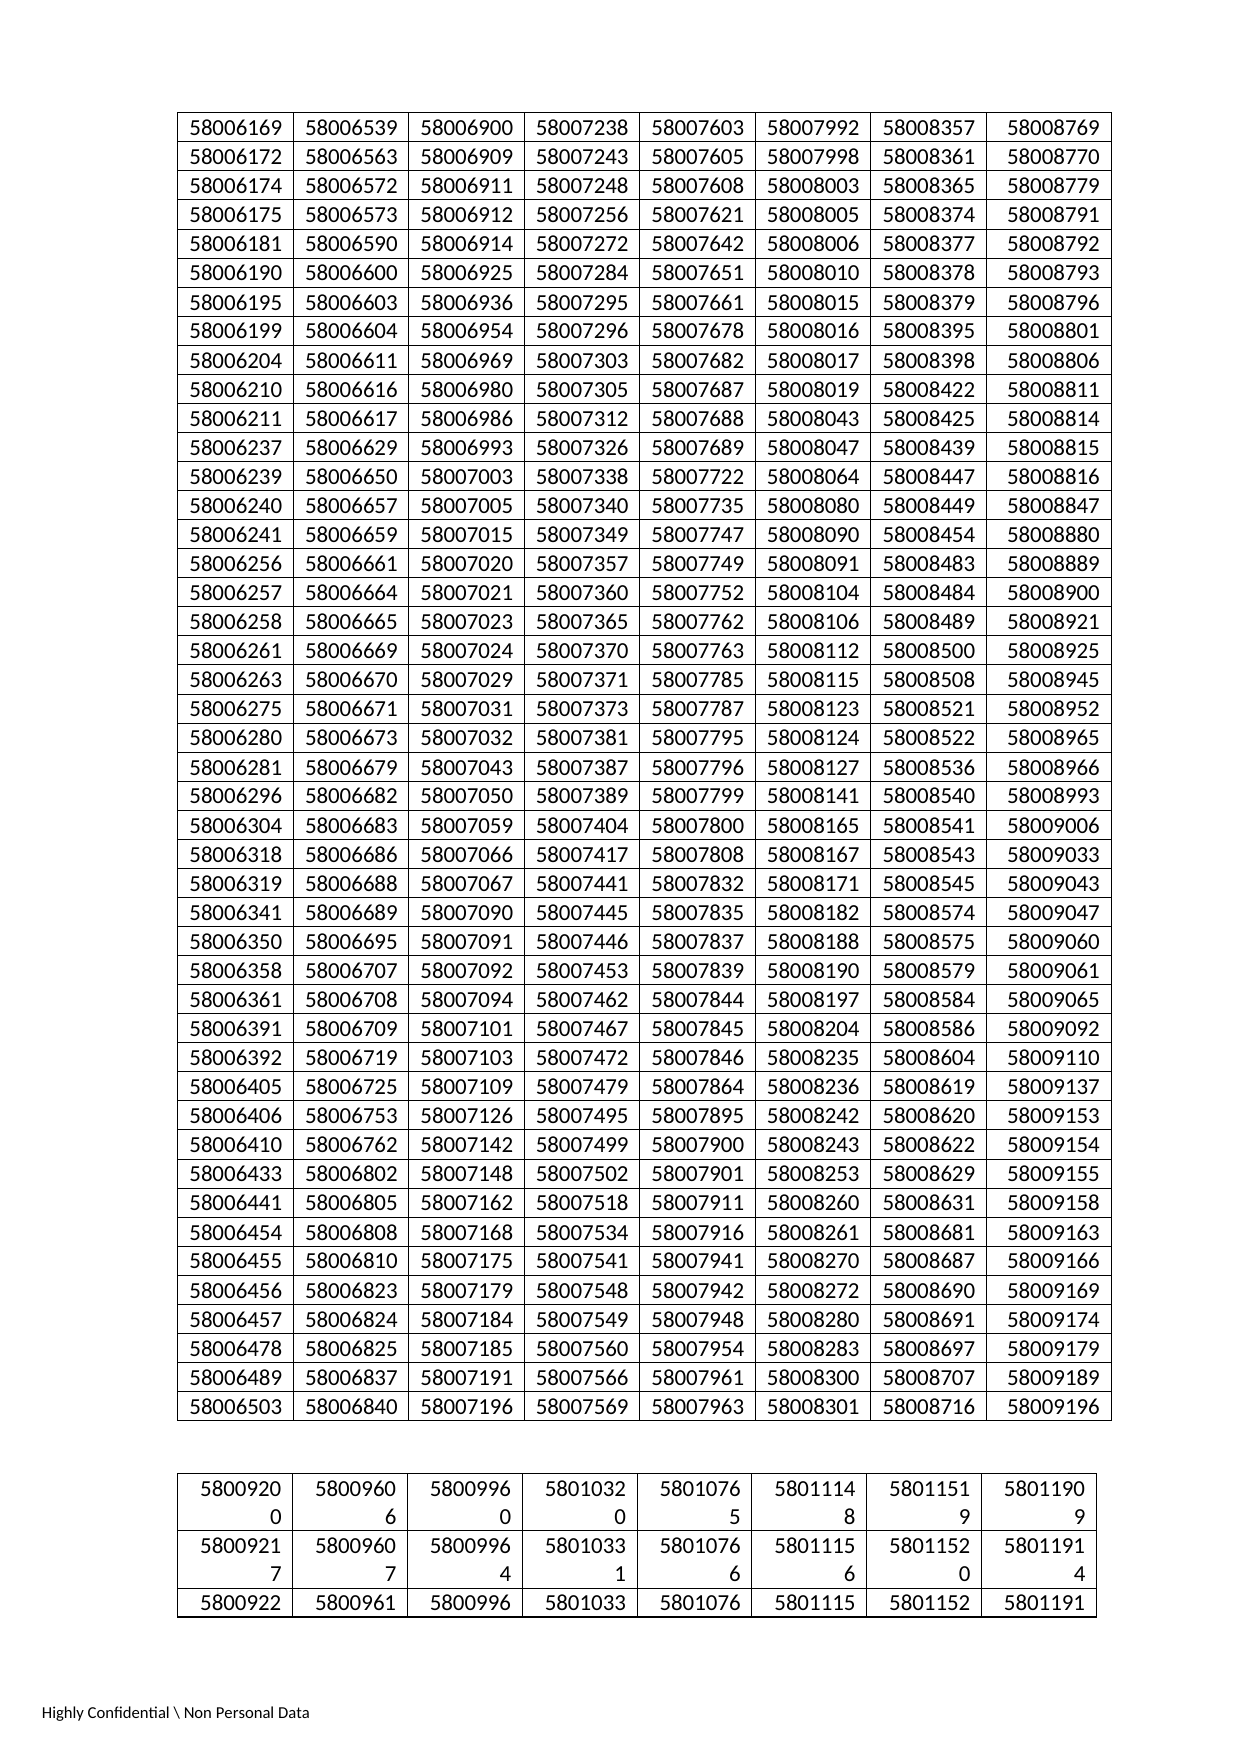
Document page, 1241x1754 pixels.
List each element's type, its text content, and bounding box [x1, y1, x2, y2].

table_cell 58007832 [640, 869, 755, 897]
table_cell 58008260 [756, 1189, 870, 1217]
table_cell 58006805 [294, 1189, 408, 1217]
table_cell 58008301 [756, 1392, 870, 1420]
table_cell 58006661 [294, 549, 408, 577]
table_cell 58008681 [871, 1218, 986, 1246]
table_cell 58008091 [756, 549, 870, 577]
table_cell 58007185 [409, 1334, 524, 1362]
table_cell 58007326 [525, 433, 639, 461]
table_cell 58007942 [640, 1276, 755, 1304]
table_cell 58007090 [409, 898, 524, 926]
table_cell 58006909 [409, 142, 524, 170]
table_cell 58006825 [294, 1334, 408, 1362]
table_cell 58007003 [409, 462, 524, 490]
table_cell 58006257 [178, 578, 293, 606]
table_cell 58007747 [640, 520, 755, 548]
table_cell 58008993 [987, 782, 1111, 810]
table_cell 58011529 [867, 1589, 981, 1616]
table_cell 58008687 [871, 1247, 986, 1275]
table_cell 58006616 [294, 375, 408, 403]
table_cell 58011156 [752, 1531, 866, 1587]
table_cell 58008253 [756, 1160, 870, 1187]
table_cell 58006572 [294, 171, 408, 199]
table_cell 58007272 [525, 230, 639, 257]
table_cell 58007642 [640, 230, 755, 257]
table_cell 58006210 [178, 375, 293, 403]
table_cell 58008106 [756, 607, 870, 635]
table_cell 58006683 [294, 811, 408, 839]
table_cell 58007184 [409, 1305, 524, 1333]
table_cell 58008112 [756, 636, 870, 664]
table_cell 58008522 [871, 724, 986, 752]
table_cell 58008123 [756, 695, 870, 722]
table_cell 58008272 [756, 1276, 870, 1304]
table_cell 58009110 [987, 1043, 1111, 1071]
table_cell 58008064 [756, 462, 870, 490]
table_cell 58006405 [178, 1072, 293, 1100]
table_cell 58007621 [640, 200, 755, 228]
table_cell 58006263 [178, 665, 293, 693]
table_cell 58006441 [178, 1189, 293, 1217]
table_cell 58006673 [294, 724, 408, 752]
table_cell 58006604 [294, 317, 408, 345]
table_cell 58008090 [756, 520, 870, 548]
table_cell 58007453 [525, 956, 639, 984]
table_cell 58009217 [178, 1531, 292, 1587]
table_cell 58008620 [871, 1101, 986, 1129]
table_cell 58006281 [178, 753, 293, 781]
table_cell 58008925 [987, 636, 1111, 664]
table_cell 58007479 [525, 1072, 639, 1100]
table_cell 58007126 [409, 1101, 524, 1129]
table_cell 58010337 [523, 1589, 637, 1616]
table_cell 58007303 [525, 346, 639, 374]
table_cell 58009158 [987, 1189, 1111, 1217]
table_cell 58006986 [409, 404, 524, 432]
table_cell 58006169 [178, 113, 293, 141]
table_cell 58007148 [409, 1160, 524, 1187]
table_cell 58006174 [178, 171, 293, 199]
table_cell 58007787 [640, 695, 755, 722]
table_cell 58007844 [640, 985, 755, 1013]
table_cell 58010766 [638, 1531, 751, 1587]
table_cell 58007284 [525, 259, 639, 287]
table_cell 58008796 [987, 288, 1111, 316]
table_cell 58007518 [525, 1189, 639, 1217]
table_cell 58006707 [294, 956, 408, 984]
table_cell 58007954 [640, 1334, 755, 1362]
table_cell 58007243 [525, 142, 639, 170]
table_cell 58008584 [871, 985, 986, 1013]
table_cell 58008010 [756, 259, 870, 287]
table_cell 58008015 [756, 288, 870, 316]
table_cell 58006837 [294, 1363, 408, 1391]
table_cell 58007417 [525, 840, 639, 868]
table_cell 58007651 [640, 259, 755, 287]
table_cell 58008190 [756, 956, 870, 984]
table_cell 58006900 [409, 113, 524, 141]
table_cell 58007911 [640, 1189, 755, 1217]
table_cell 58006410 [178, 1130, 293, 1158]
table_cell 58006665 [294, 607, 408, 635]
table_cell 58007029 [409, 665, 524, 693]
table_cell 58008508 [871, 665, 986, 693]
table_cell 58008770 [987, 142, 1111, 170]
table_cell 58008521 [871, 695, 986, 722]
table_cell 58008574 [871, 898, 986, 926]
table_cell 58007101 [409, 1014, 524, 1042]
table_cell 58007941 [640, 1247, 755, 1275]
table_cell 58006823 [294, 1276, 408, 1304]
table_cell 58006686 [294, 840, 408, 868]
table_cell 58007340 [525, 491, 639, 519]
table_cell 58006914 [409, 230, 524, 257]
table_cell 58007387 [525, 753, 639, 781]
table_cell 58008104 [756, 578, 870, 606]
table_header 58011148 [752, 1474, 866, 1530]
table_cell 58008769 [987, 113, 1111, 141]
table_cell 58008965 [987, 724, 1111, 752]
table_cell 58007749 [640, 549, 755, 577]
table_cell 58006679 [294, 753, 408, 781]
table_cell 58007549 [525, 1305, 639, 1333]
table_cell 58008631 [871, 1189, 986, 1217]
table_cell 58006489 [178, 1363, 293, 1391]
table_cell 58006824 [294, 1305, 408, 1333]
table_cell 58006199 [178, 317, 293, 345]
table_cell 58006671 [294, 695, 408, 722]
table_cell 58008900 [987, 578, 1111, 606]
table_cell 58006358 [178, 956, 293, 984]
table_cell 58007005 [409, 491, 524, 519]
table_cell 58008377 [871, 230, 986, 257]
table_cell 58008280 [756, 1305, 870, 1333]
table_cell 58008536 [871, 753, 986, 781]
table_cell 58007032 [409, 724, 524, 752]
table_cell 58007389 [525, 782, 639, 810]
table_cell 58008945 [987, 665, 1111, 693]
table_cell 58008716 [871, 1392, 986, 1420]
table_cell 58007499 [525, 1130, 639, 1158]
table_cell 58011520 [867, 1531, 981, 1587]
table_cell 58006611 [294, 346, 408, 374]
table_cell 58007370 [525, 636, 639, 664]
table_cell 58007845 [640, 1014, 755, 1042]
table_cell 58007020 [409, 549, 524, 577]
table_cell 58006391 [178, 1014, 293, 1042]
table_cell 58007305 [525, 375, 639, 403]
table_cell 58007162 [409, 1189, 524, 1217]
table_cell 58008439 [871, 433, 986, 461]
table_cell 58008300 [756, 1363, 870, 1391]
table_cell 58006454 [178, 1218, 293, 1246]
table_cell 58008811 [987, 375, 1111, 403]
table_cell 58007799 [640, 782, 755, 810]
table_cell 58007238 [525, 113, 639, 141]
table_cell 58009061 [987, 956, 1111, 984]
table_cell 58007541 [525, 1247, 639, 1275]
table_cell 58008629 [871, 1160, 986, 1187]
table_cell 58009189 [987, 1363, 1111, 1391]
table_cell 58007495 [525, 1101, 639, 1129]
table_cell 58007142 [409, 1130, 524, 1158]
table_cell 58008204 [756, 1014, 870, 1042]
table_cell 58006275 [178, 695, 293, 722]
table_cell 58009223 [178, 1589, 292, 1616]
table_cell 58007689 [640, 433, 755, 461]
table_cell 58007175 [409, 1247, 524, 1275]
table_cell 58009065 [987, 985, 1111, 1013]
table_cell 58007963 [640, 1392, 755, 1420]
table_cell 58009964 [408, 1531, 522, 1587]
table_cell 58006762 [294, 1130, 408, 1158]
table_cell 58009607 [293, 1531, 407, 1587]
table_cell 58007688 [640, 404, 755, 432]
table_cell 58007404 [525, 811, 639, 839]
table_cell 58008236 [756, 1072, 870, 1100]
table_cell 58008378 [871, 259, 986, 287]
table_cell 58006600 [294, 259, 408, 287]
table_cell 58007900 [640, 1130, 755, 1158]
table_cell 58007566 [525, 1363, 639, 1391]
table_cell 58008540 [871, 782, 986, 810]
table_cell 58006617 [294, 404, 408, 432]
table_cell 58009153 [987, 1101, 1111, 1129]
table_cell 58007864 [640, 1072, 755, 1100]
table_header 58010320 [523, 1474, 637, 1530]
table_cell 58007835 [640, 898, 755, 926]
table_cell 58008261 [756, 1218, 870, 1246]
table_cell 58009154 [987, 1130, 1111, 1158]
table_cell 58006753 [294, 1101, 408, 1129]
table_cell 58006433 [178, 1160, 293, 1187]
table_cell 58006241 [178, 520, 293, 548]
table_cell 58007043 [409, 753, 524, 781]
table_cell 58007021 [409, 578, 524, 606]
table_cell 58008171 [756, 869, 870, 897]
table_cell 58006319 [178, 869, 293, 897]
table_cell 58008182 [756, 898, 870, 926]
table_cell 58006650 [294, 462, 408, 490]
table_cell 58008365 [871, 171, 986, 199]
table_cell 58006573 [294, 200, 408, 228]
table_cell 58007560 [525, 1334, 639, 1362]
table_cell 58007103 [409, 1043, 524, 1071]
table_cell 58008707 [871, 1363, 986, 1391]
table_cell 58006912 [409, 200, 524, 228]
table_cell 58008379 [871, 288, 986, 316]
table_cell 58008005 [756, 200, 870, 228]
table_cell 58007023 [409, 607, 524, 635]
table_cell 58007445 [525, 898, 639, 926]
table_cell 58006840 [294, 1392, 408, 1420]
table_cell 58011919 [982, 1589, 1096, 1616]
table_cell 58009033 [987, 840, 1111, 868]
table_cell 58008449 [871, 491, 986, 519]
table_cell 58006175 [178, 200, 293, 228]
table_cell 58007024 [409, 636, 524, 664]
table_cell 58007846 [640, 1043, 755, 1071]
table_cell 58006280 [178, 724, 293, 752]
table_cell 58008167 [756, 840, 870, 868]
table_cell 58006350 [178, 927, 293, 955]
table_cell 58007349 [525, 520, 639, 548]
table_cell 58007067 [409, 869, 524, 897]
table_cell 58007569 [525, 1392, 639, 1420]
table_cell 58008815 [987, 433, 1111, 461]
table_cell 58008398 [871, 346, 986, 374]
table_cell 58007605 [640, 142, 755, 170]
table_cell 58008270 [756, 1247, 870, 1275]
table_cell 58008165 [756, 811, 870, 839]
table_cell 58007548 [525, 1276, 639, 1304]
table_cell 58006629 [294, 433, 408, 461]
table_cell 58007722 [640, 462, 755, 490]
table_cell 58008586 [871, 1014, 986, 1042]
table_cell 58007360 [525, 578, 639, 606]
table_cell 58008697 [871, 1334, 986, 1362]
table_cell 58008016 [756, 317, 870, 345]
table_header 58011909 [982, 1474, 1096, 1530]
table_cell 58008127 [756, 753, 870, 781]
table_cell 58007998 [756, 142, 870, 170]
table_cell 58007191 [409, 1363, 524, 1391]
table_cell 58009060 [987, 927, 1111, 955]
table_cell 58006318 [178, 840, 293, 868]
table_cell 58008454 [871, 520, 986, 548]
table_cell 58008395 [871, 317, 986, 345]
table_cell 58006190 [178, 259, 293, 287]
table_cell 58007608 [640, 171, 755, 199]
table_cell 58008197 [756, 985, 870, 1013]
table_cell 58006659 [294, 520, 408, 548]
table_cell 58006802 [294, 1160, 408, 1187]
table_cell 58006406 [178, 1101, 293, 1129]
table_cell 58008484 [871, 578, 986, 606]
table_cell 58009196 [987, 1392, 1111, 1420]
table_cell 58007682 [640, 346, 755, 374]
table_cell 58006341 [178, 898, 293, 926]
table_cell 58006503 [178, 1392, 293, 1420]
table_cell 58006911 [409, 171, 524, 199]
table_cell 58009169 [987, 1276, 1111, 1304]
table_cell 58008483 [871, 549, 986, 577]
table_cell 58007901 [640, 1160, 755, 1187]
table_cell 58006258 [178, 607, 293, 635]
table_cell 58008124 [756, 724, 870, 752]
table_header 58009606 [293, 1474, 407, 1530]
table_cell 58007678 [640, 317, 755, 345]
table_cell 58008543 [871, 840, 986, 868]
table_cell 58007365 [525, 607, 639, 635]
table_cell 58007381 [525, 724, 639, 752]
table_cell 58007446 [525, 927, 639, 955]
table_cell 58006688 [294, 869, 408, 897]
table_cell 58007092 [409, 956, 524, 984]
table_cell 58007467 [525, 1014, 639, 1042]
table_cell 58006936 [409, 288, 524, 316]
table_cell 58008047 [756, 433, 870, 461]
table_cell 58011158 [752, 1589, 866, 1616]
table_cell 58007763 [640, 636, 755, 664]
table_cell 58008019 [756, 375, 870, 403]
table_cell 58007196 [409, 1392, 524, 1420]
table_cell 58007735 [640, 491, 755, 519]
table_cell 58007839 [640, 956, 755, 984]
table_cell 58006240 [178, 491, 293, 519]
table_cell 58008622 [871, 1130, 986, 1158]
table_cell 58008952 [987, 695, 1111, 722]
table_cell 58007371 [525, 665, 639, 693]
table_cell 58008791 [987, 200, 1111, 228]
table_cell 58008880 [987, 520, 1111, 548]
table_cell 58007502 [525, 1160, 639, 1187]
table_cell 58007661 [640, 288, 755, 316]
table_cell 58008374 [871, 200, 986, 228]
table_cell 58006195 [178, 288, 293, 316]
table_header 58011519 [867, 1474, 981, 1530]
table_cell 58007179 [409, 1276, 524, 1304]
table_cell 58006456 [178, 1276, 293, 1304]
table_cell 58007752 [640, 578, 755, 606]
table_cell 58010768 [638, 1589, 751, 1616]
table_cell 58007462 [525, 985, 639, 1013]
table_cell 58008003 [756, 171, 870, 199]
table_cell 58008043 [756, 404, 870, 432]
table_cell 58009163 [987, 1218, 1111, 1246]
table_cell 58008357 [871, 113, 986, 141]
table_cell 58007295 [525, 288, 639, 316]
table_cell 58008792 [987, 230, 1111, 257]
table_cell 58007091 [409, 927, 524, 955]
table_cell 58007534 [525, 1218, 639, 1246]
table_cell 58008921 [987, 607, 1111, 635]
table_cell 58006980 [409, 375, 524, 403]
table_cell 58008619 [871, 1072, 986, 1100]
table_cell 58006563 [294, 142, 408, 170]
table_cell 58006237 [178, 433, 293, 461]
table_cell 58008793 [987, 259, 1111, 287]
table_cell 58006925 [409, 259, 524, 287]
table_cell 58008816 [987, 462, 1111, 490]
table_cell 58006239 [178, 462, 293, 490]
table_cell 58007094 [409, 985, 524, 1013]
table_cell 58008801 [987, 317, 1111, 345]
table_cell 58007373 [525, 695, 639, 722]
table_cell 58007808 [640, 840, 755, 868]
table_cell 58008141 [756, 782, 870, 810]
table_cell 58008447 [871, 462, 986, 490]
table_cell 58007312 [525, 404, 639, 432]
table_cell 58008235 [756, 1043, 870, 1071]
table_cell 58008422 [871, 375, 986, 403]
table_cell 58009047 [987, 898, 1111, 926]
table_cell 58009179 [987, 1334, 1111, 1362]
table_cell 58007015 [409, 520, 524, 548]
table_cell 58007795 [640, 724, 755, 752]
table_cell 58006670 [294, 665, 408, 693]
table_cell 58008575 [871, 927, 986, 955]
table_cell 58008604 [871, 1043, 986, 1071]
table_cell 58007687 [640, 375, 755, 403]
table_cell 58007059 [409, 811, 524, 839]
table_cell 58007109 [409, 1072, 524, 1100]
table_cell 58006969 [409, 346, 524, 374]
table_cell 58007050 [409, 782, 524, 810]
table_cell 58008361 [871, 142, 986, 170]
table_cell 58008779 [987, 171, 1111, 199]
table_cell 58007800 [640, 811, 755, 839]
table_cell 58010331 [523, 1531, 637, 1587]
table_cell 58006457 [178, 1305, 293, 1333]
table_cell 58008188 [756, 927, 870, 955]
table_cell 58007785 [640, 665, 755, 693]
table_cell 58008489 [871, 607, 986, 635]
table_cell 58008691 [871, 1305, 986, 1333]
table_cell 58007338 [525, 462, 639, 490]
table_cell 58008541 [871, 811, 986, 839]
table_cell 58009006 [987, 811, 1111, 839]
table_cell 58007992 [756, 113, 870, 141]
table_cell 58008017 [756, 346, 870, 374]
table_cell 58006695 [294, 927, 408, 955]
table_cell 58006708 [294, 985, 408, 1013]
table_cell 58007031 [409, 695, 524, 722]
table_cell 58009092 [987, 1014, 1111, 1042]
table_cell 58006719 [294, 1043, 408, 1071]
table_cell 58007837 [640, 927, 755, 955]
table_cell 58008425 [871, 404, 986, 432]
table_cell 58009965 [408, 1589, 522, 1616]
table_cell 58007796 [640, 753, 755, 781]
table_cell 58006261 [178, 636, 293, 664]
table_cell 58009174 [987, 1305, 1111, 1333]
table_cell 58011914 [982, 1531, 1096, 1587]
table_cell 58008243 [756, 1130, 870, 1158]
table_cell 58008006 [756, 230, 870, 257]
table_cell 58007895 [640, 1101, 755, 1129]
table_cell 58006296 [178, 782, 293, 810]
table_cell 58006725 [294, 1072, 408, 1100]
table_cell 58006181 [178, 230, 293, 257]
table_cell 58007603 [640, 113, 755, 141]
table_header 58009200 [178, 1474, 292, 1530]
table_cell 58008545 [871, 869, 986, 897]
table_cell 58008242 [756, 1101, 870, 1129]
table_cell 58009166 [987, 1247, 1111, 1275]
table_cell 58007916 [640, 1218, 755, 1246]
table_cell 58008080 [756, 491, 870, 519]
table_cell 58008966 [987, 753, 1111, 781]
table_cell 58006392 [178, 1043, 293, 1071]
table_cell 58006478 [178, 1334, 293, 1362]
table_cell 58006256 [178, 549, 293, 577]
table_cell 58009155 [987, 1160, 1111, 1187]
table_cell 58007762 [640, 607, 755, 635]
table_cell 58006172 [178, 142, 293, 170]
table_cell 58008847 [987, 491, 1111, 519]
table_cell 58006539 [294, 113, 408, 141]
table_cell 58007168 [409, 1218, 524, 1246]
table_cell 58008690 [871, 1276, 986, 1304]
table_cell 58006709 [294, 1014, 408, 1042]
table_cell 58007256 [525, 200, 639, 228]
table_cell 58007248 [525, 171, 639, 199]
table_cell 58006603 [294, 288, 408, 316]
table_cell 58006689 [294, 898, 408, 926]
table_cell 58008889 [987, 549, 1111, 577]
table_cell 58007441 [525, 869, 639, 897]
table_header 58009960 [408, 1474, 522, 1530]
table_cell 58009137 [987, 1072, 1111, 1100]
table_cell 58008115 [756, 665, 870, 693]
table_cell 58009611 [293, 1589, 407, 1616]
table_cell 58006669 [294, 636, 408, 664]
table_cell 58007066 [409, 840, 524, 868]
table_cell 58006664 [294, 578, 408, 606]
table_cell 58006808 [294, 1218, 408, 1246]
table_cell 58008579 [871, 956, 986, 984]
table_cell 58006361 [178, 985, 293, 1013]
table_cell 58008814 [987, 404, 1111, 432]
table_cell 58008500 [871, 636, 986, 664]
table_cell 58006682 [294, 782, 408, 810]
table_cell 58006590 [294, 230, 408, 257]
table_cell 58006204 [178, 346, 293, 374]
table_cell 58006810 [294, 1247, 408, 1275]
table_cell 58006304 [178, 811, 293, 839]
table_cell 58006993 [409, 433, 524, 461]
table_cell 58007296 [525, 317, 639, 345]
table_cell 58006211 [178, 404, 293, 432]
table_cell 58007948 [640, 1305, 755, 1333]
table_cell 58007472 [525, 1043, 639, 1071]
table_cell 58007961 [640, 1363, 755, 1391]
table_header 58010765 [638, 1474, 751, 1530]
table_cell 58006954 [409, 317, 524, 345]
table_cell 58006455 [178, 1247, 293, 1275]
table_cell 58009043 [987, 869, 1111, 897]
table_cell 58006657 [294, 491, 408, 519]
table_cell 58008806 [987, 346, 1111, 374]
table_cell 58008283 [756, 1334, 870, 1362]
table_cell 58007357 [525, 549, 639, 577]
